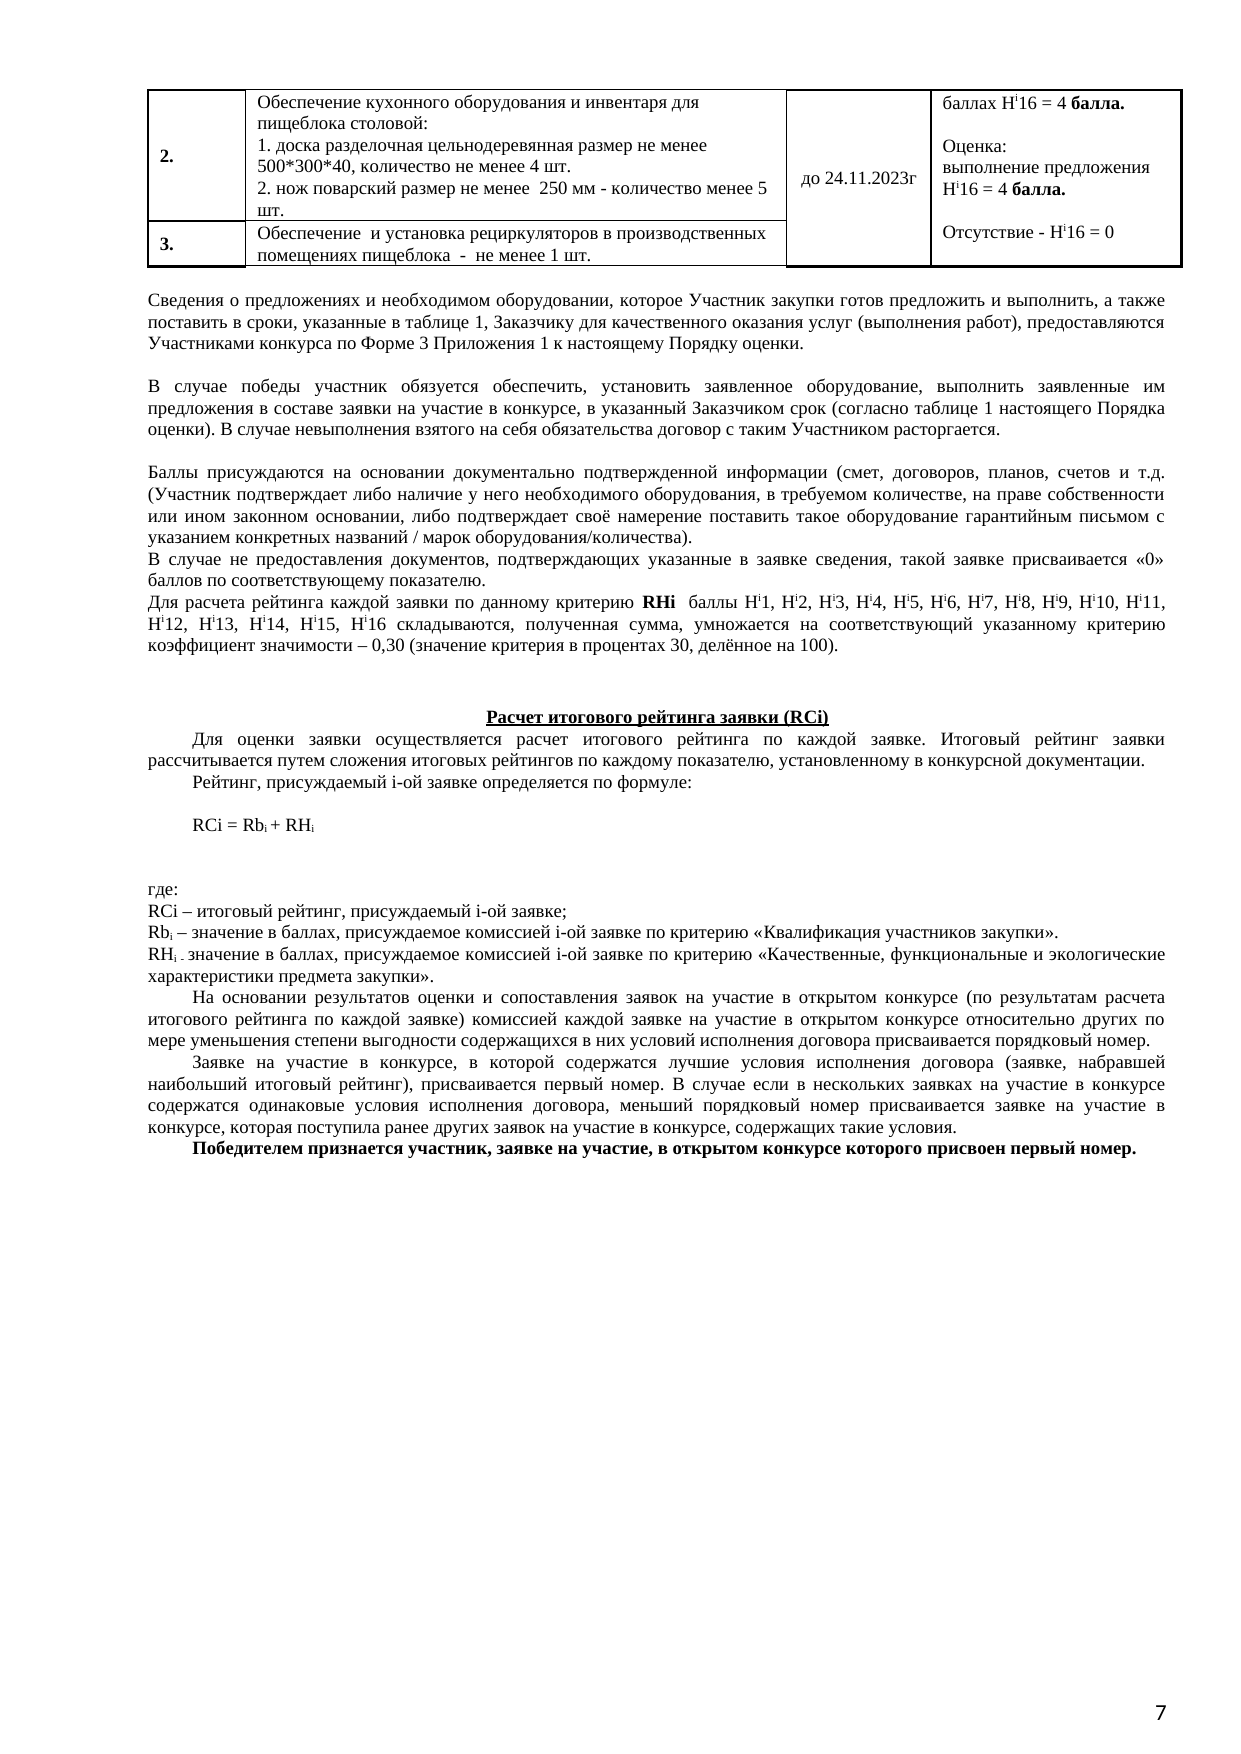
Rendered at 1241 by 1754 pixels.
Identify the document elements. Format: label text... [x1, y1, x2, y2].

text Для оценки заявки осуществляется расчет итогового рейтинга по каждой заявке. Итоговый рейтинг заявки рассчитывается путем сложения итоговых рейтингов по каждому показателю, установленному в конкурсной документации. [148, 727, 1167, 771]
text Расчет итогового рейтинга заявки (RCi) [148, 706, 1167, 727]
table_cell 3. [149, 222, 245, 265]
table_cell баллах Hi16 = 4 балла. Оценка: выполнение предложения Hi16 = 4 балла. Отсутствие - Hi16 = 0 [932, 91, 1180, 265]
table_cell Обеспечение кухонного оборудования и инвентаря для пищеблока столовой: 1. доска разделочная цельнодеревянная размер не менее 500*300*40, количество не менее 4 шт. 2. нож поварский размер не менее 250 мм - количество менее 5 шт. [246, 90, 786, 220]
text Рейтинг, присуждаемый i-ой заявке определяется по формуле: [148, 771, 1167, 792]
text На основании результатов оценки и сопоставления заявок на участие в открытом конкурсе (по результатам расчета итогового рейтинга по каждой заявке) комиссией каждой заявке на участие в открытом конкурсе относительно других по мере уменьшения степени выгодности содержащихся в них условий исполнения договора присваивается порядковый номер. [148, 986, 1167, 1051]
text Заявке на участие в конкурсе, в которой содержатся лучшие условия исполнения договора (заявке, набравшей наибольший итоговый рейтинг), присваивается первый номер. В случае если в нескольких заявках на участие в конкурсе содержатся одинаковые условия исполнения договора, меньший порядковый номер присваивается заявке на участие в конкурсе, которая поступила ранее других заявок на участие в конкурсе, содержащих такие условия. [148, 1051, 1167, 1137]
table_cell Обеспечение и установка рециркуляторов в производственных помещениях пищеблока - не менее 1 шт. [246, 221, 786, 265]
text В случае победы участник обязуется обеспечить, установить заявленное оборудование, выполнить заявленные им предложения в составе заявки на участие в конкурсе, в указанный Заказчиком срок (согласно таблице 1 настоящего Порядка оценки). В случае невыполнения взятого на себя обязательства договор с таким Участником расторгается. [148, 375, 1167, 440]
text Rbi – значение в баллах, присуждаемое комиссией i-ой заявке по критерию «Квалификация участников закупки». [148, 921, 1167, 943]
table_cell 2. [149, 91, 245, 220]
text RCi = Rbi + RHi [148, 814, 1167, 835]
table_cell до 24.11.2023г [787, 91, 930, 265]
text где: [148, 878, 1167, 900]
text Для расчета рейтинга каждой заявки по данному критерию RHi баллы Hi1, Hi2, Hi3, Hi4, Hi5, Hi6, Hi7, Hi8, Hi9, Hi10, Hi11, Hi12, Hi13, Hi14, Hi15, Hi16 складываются, полученная сумма, умножается на соответствующий указанному критерию коэффициент значимости – 0,30 (значение критерия в процентах 30, делённое на 100). [148, 591, 1167, 656]
text Баллы присуждаются на основании документально подтвержденной информации (смет, договоров, планов, счетов и т.д. (Участник подтверждает либо наличие у него необходимого оборудования, в требуемом количестве, на праве собственности или ином законном основании, либо подтверждает своё намерение поставить такое оборудование гарантийным письмом с указанием конкретных названий / марок оборудования/количества). [148, 461, 1167, 548]
text В случае не предоставления документов, подтверждающих указанные в заявке сведения, такой заявке присваивается «0» баллов по соответствующему показателю. [148, 548, 1167, 591]
text Победителем признается участник, заявке на участие, в открытом конкурсе которого присвоен первый номер. [148, 1137, 1167, 1159]
text RHi - значение в баллах, присуждаемое комиссией i-ой заявке по критерию «Качественные, функциональные и экологические характеристики предмета закупки». [148, 943, 1167, 986]
text Сведения о предложениях и необходимом оборудовании, которое Участник закупки готов предложить и выполнить, а также поставить в сроки, указанные в таблице 1, Заказчику для качественного оказания услуг (выполнения работ), предоставляются Участниками конкурса по Форме 3 Приложения 1 к настоящему Порядку оценки. [148, 289, 1167, 354]
text RCi – итоговый рейтинг, присуждаемый i-ой заявке; [148, 900, 1167, 921]
